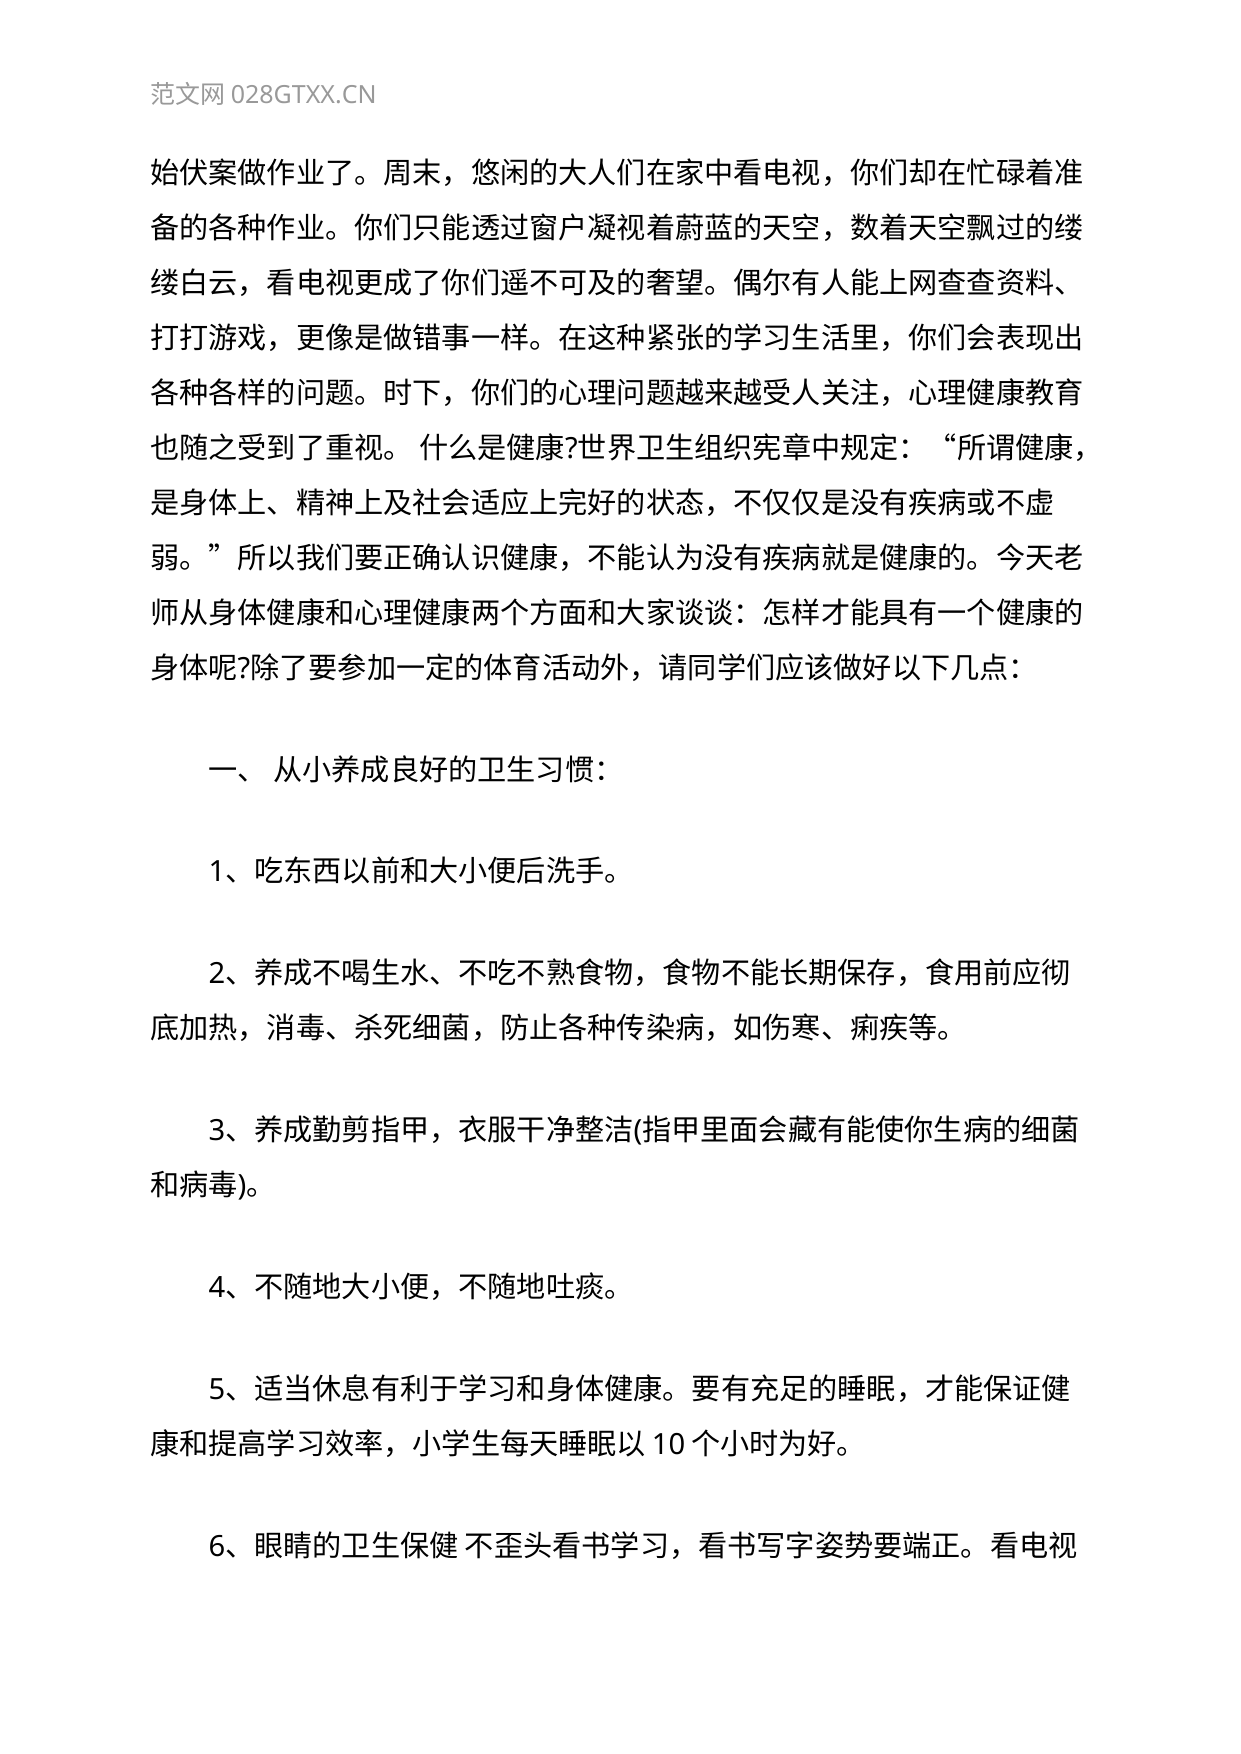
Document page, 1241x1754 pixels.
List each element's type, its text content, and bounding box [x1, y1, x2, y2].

text 一、 从小养成良好的卫生习惯： [150, 746, 1090, 788]
text 5、适当休息有利于学习和身体健康。要有充足的睡眠，才能保证健康和提高学习效率，小学生每天睡眠以10个小时为好。 [150, 1366, 1090, 1463]
text 3、养成勤剪指甲，衣服干净整洁(指甲里面会藏有能使你生病的细菌和病毒)。 [150, 1107, 1090, 1204]
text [150, 1523, 1090, 1565]
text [150, 150, 1090, 687]
text 2、养成不喝生水、不吃不熟食物，食物不能长期保存，食用前应彻底加热，消毒、杀死细菌，防止各种传染病，如伤寒、痢疾等。 [150, 950, 1090, 1047]
text 4、不随地大小便，不随地吐痰。 [150, 1264, 1090, 1306]
text 1、吃东西以前和大小便后洗手。 [150, 848, 1090, 890]
